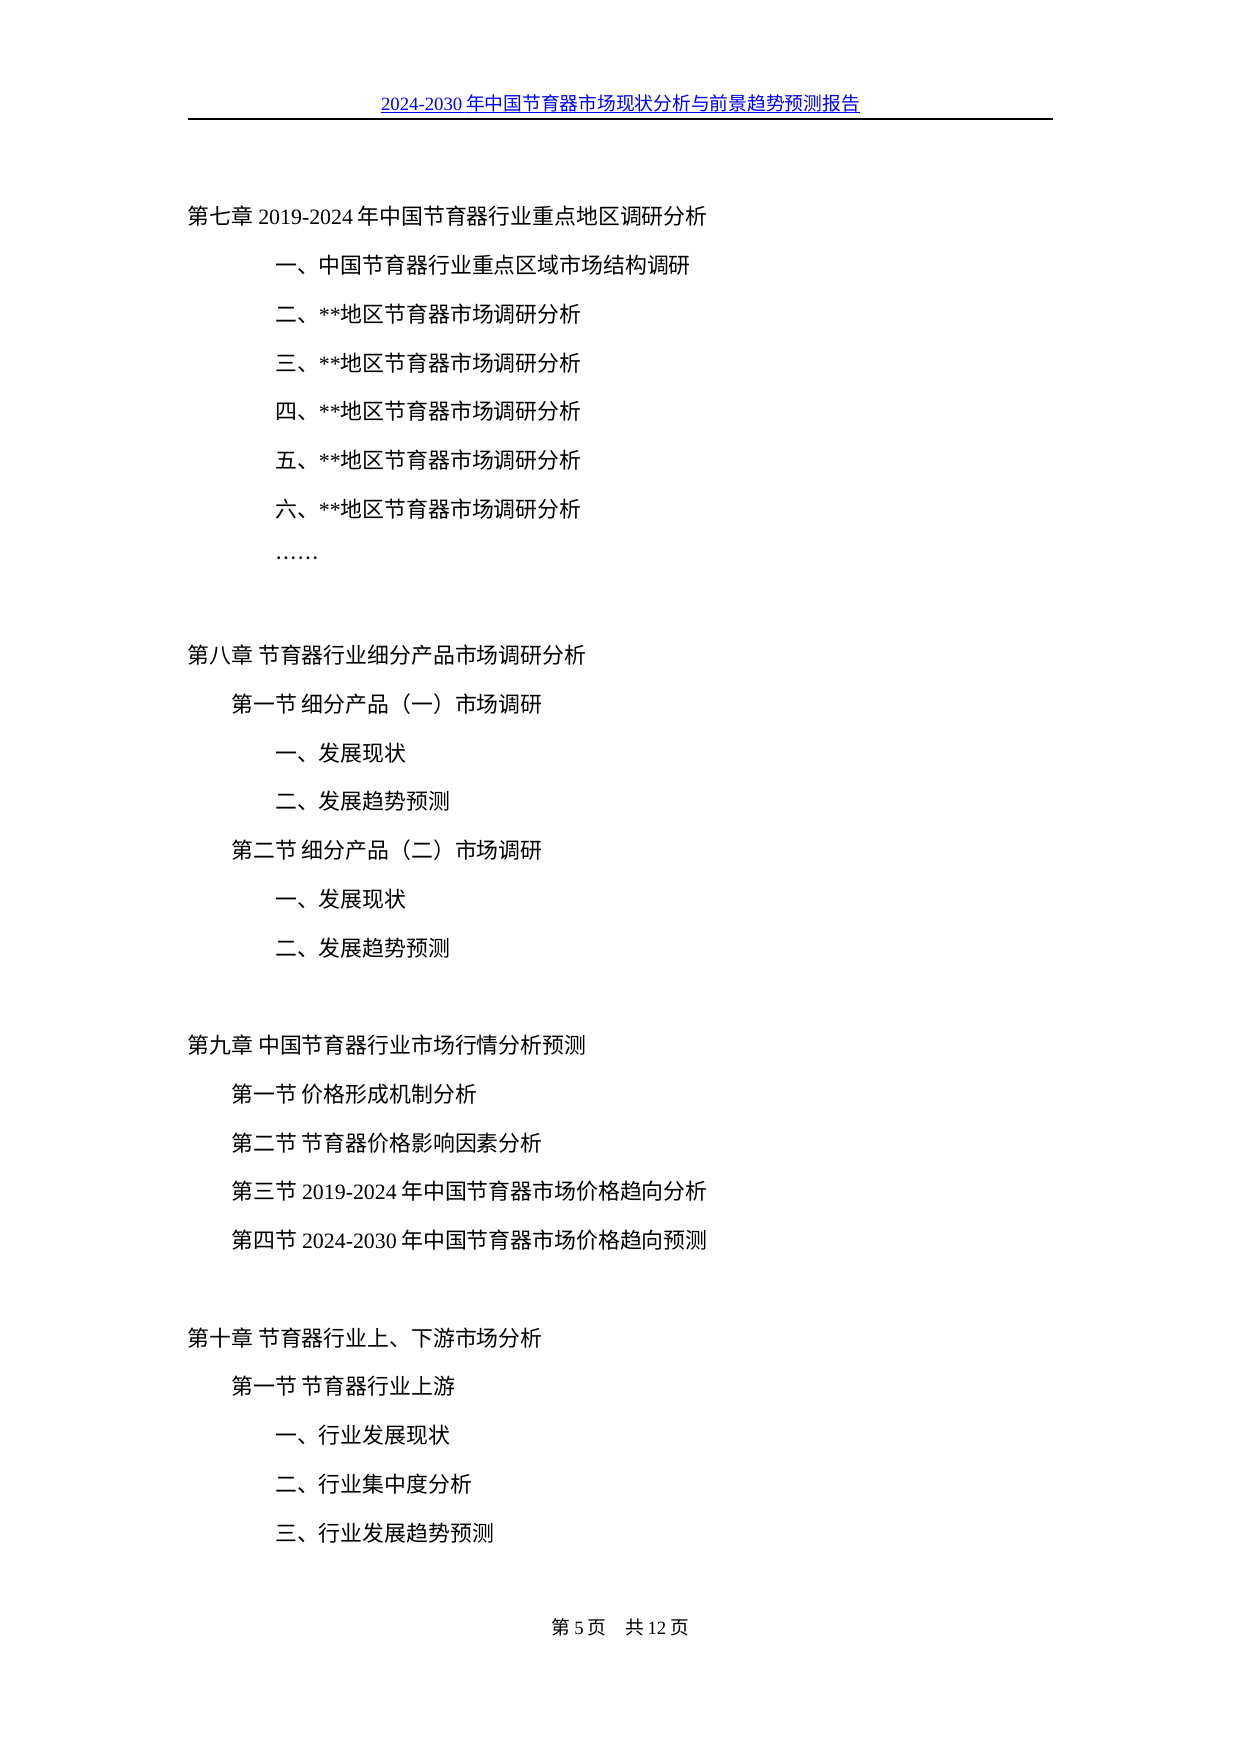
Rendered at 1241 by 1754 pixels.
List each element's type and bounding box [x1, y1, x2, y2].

text [187, 150, 1053, 1548]
